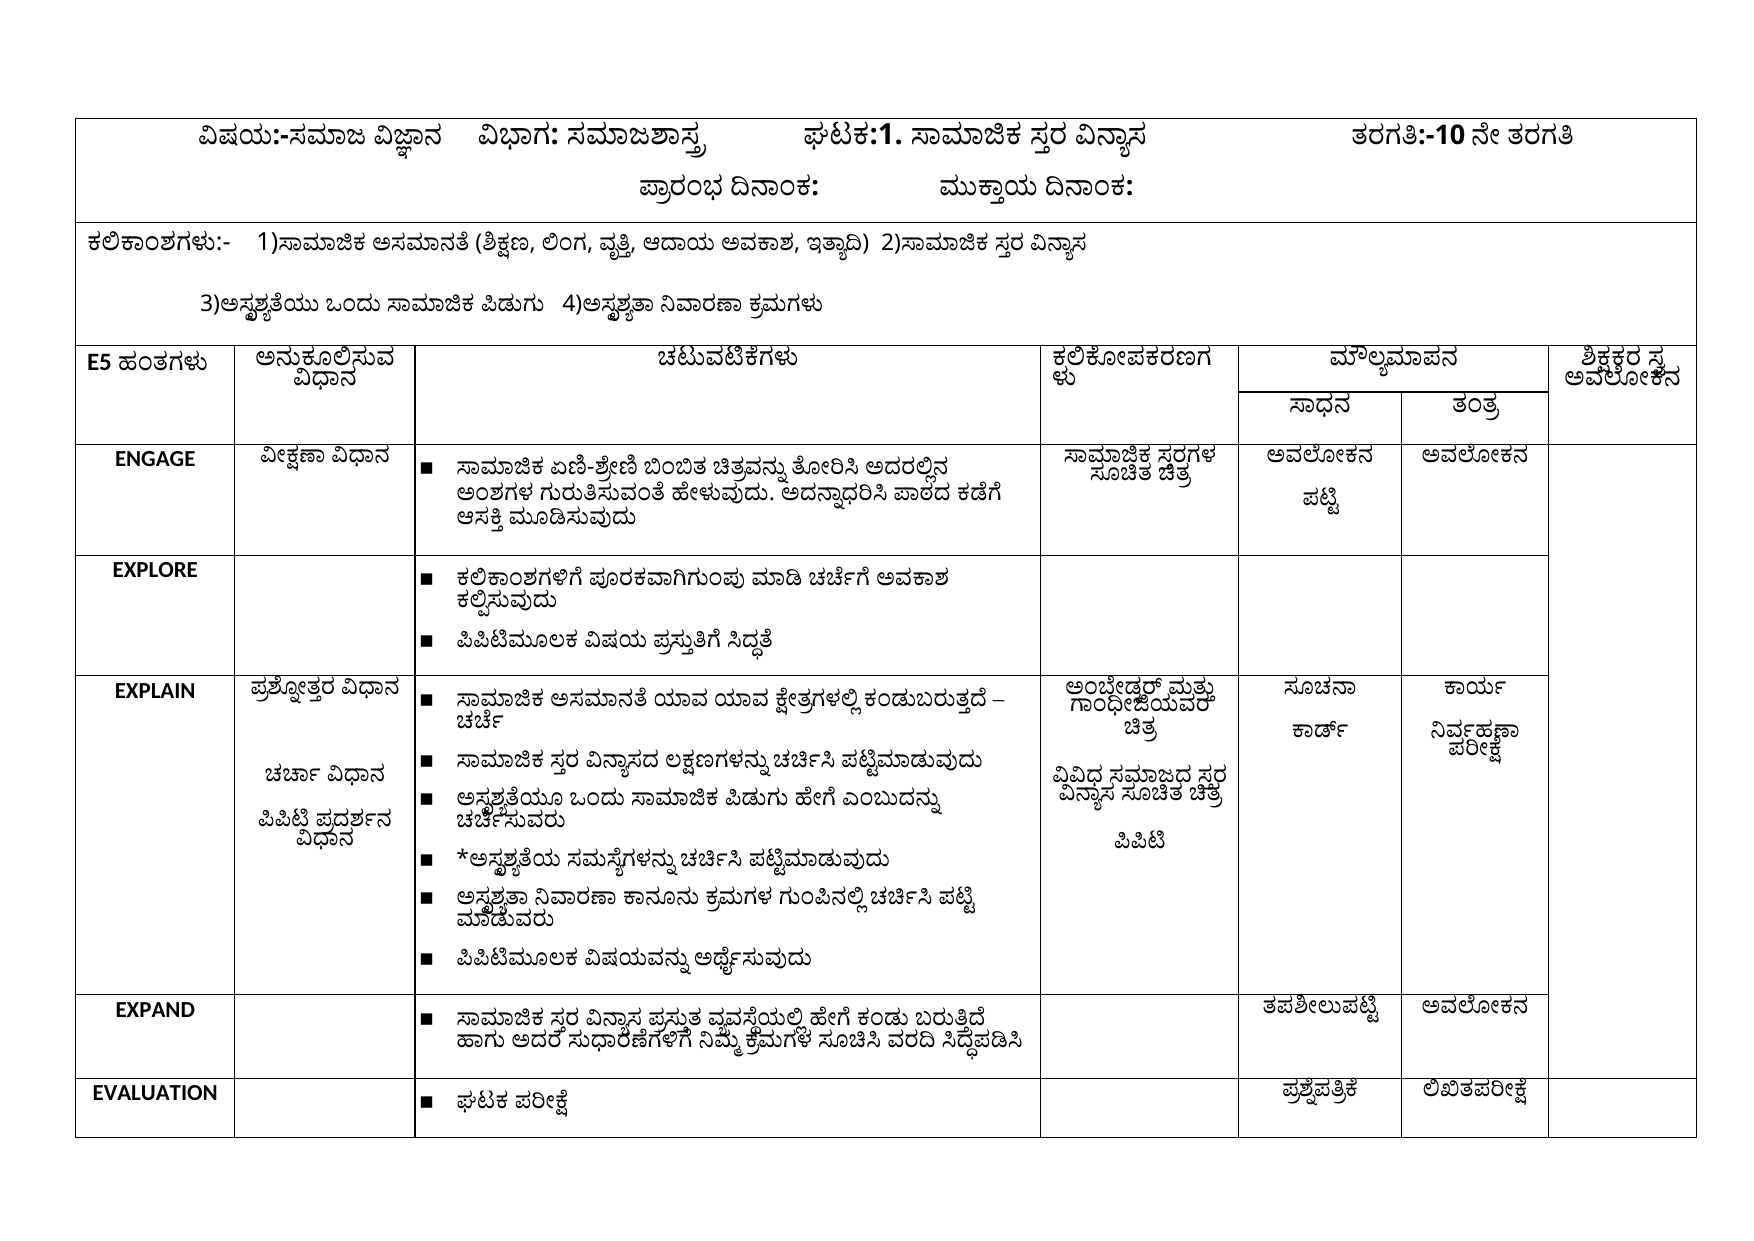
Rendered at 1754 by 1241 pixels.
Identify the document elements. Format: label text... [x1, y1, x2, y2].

table_cell ವೀಕ್ಷಣಾ ವಿಧಾನ [235, 445, 414, 554]
table_cell ಘಟಕ ಪರೀಕ್ಷೆ [416, 1079, 1040, 1137]
table_cell [1549, 445, 1696, 1077]
table_cell ಲಿಖಿತಪರೀಕ್ಷೆ [1402, 1079, 1548, 1137]
table_cell ಅವಲೋಕನ ಪಟ್ಟಿ [1239, 445, 1401, 554]
table_cell ಅಂಬೇಡ್ಕರ್ ಮತ್ತು ಗಾಂಧೀಜಿಯವರ ಚಿತ್ರ ವಿವಿಧ ಸಮಾಜದ ಸ್ತರ ವಿನ್ಯಾಸ ಸೂಚಿತ ಚಿತ್ರ ಪಿಪಿಟಿ [1041, 676, 1238, 994]
table_cell ಪ್ರಶ್ನೋತ್ತರ ವಿಧಾನ ಚರ್ಚಾ ವಿಧಾನ ಪಿಪಿಟಿ ಪ್ರದರ್ಶನ ವಿಧಾನ [235, 676, 414, 994]
table_cell ಪ್ರಶ್ನೆಪತ್ರಿಕೆ [1239, 1079, 1401, 1137]
table_cell ಸಾಮಾಜಿಕ ಅಸಮಾನತೆ ಯಾವ ಯಾವ ಕ್ಷೇತ್ರಗಳಲ್ಲಿ ಕಂಡುಬರುತ್ತದೆ –ಚರ್ಚೆ ಸಾಮಾಜಿಕ ಸ್ತರ ವಿನ್ಯಾಸದ ಲಕ್ಷಣಗಳನ್ನು ಚರ್ಚಿಸಿ ಪಟ್ಟಿಮಾಡುವುದು ಅಸ್ಪೃಶ್ಯತೆಯೂ ಒಂದು ಸಾಮಾಜಿಕ ಪಿಡುಗು ಹೇಗೆ ಎಂಬುದನ್ನು ಚರ್ಚಿಸುವರು *ಅಸ್ಪೃಶ್ಯತೆಯ ಸಮಸ್ಯೆಗಳನ್ನು ಚರ್ಚಿಸಿ ಪಟ್ಟಿಮಾಡುವುದು ಅಸ್ಪೃಶ್ಯತಾ ನಿವಾರಣಾ ಕಾನೂನು ಕ್ರಮಗಳ ಗುಂಪಿನಲ್ಲಿ ಚರ್ಚಿಸಿ ಪಟ್ಟಿ ಮಾಡುವರು ಪಿಪಿಟಿಮೂಲಕ ವಿಷಯವನ್ನು ಅರ್ಥೈಸುವುದು [416, 676, 1040, 994]
table_cell [1041, 1079, 1238, 1137]
table_cell ಸೂಚನಾ ಕಾರ್ಡ್ [1239, 676, 1401, 994]
table_cell E5 ಹಂತಗಳು [76, 346, 234, 443]
table_cell [235, 1079, 414, 1137]
table_cell EXPAND [76, 995, 234, 1077]
table_cell ಸಾಮಾಜಿಕ ಸ್ತರ ವಿನ್ಯಾಸ ಪ್ರಸ್ತುತ ವ್ಯವಸ್ಥೆಯಲ್ಲಿ ಹೇಗೆ ಕಂಡು ಬರುತ್ತಿದೆ ಹಾಗು ಅದರ ಸುಧಾರಣೆಗಳಿಗೆ ನಿಮ್ಮ ಕ್ರಮಗಳ ಸೂಚಿಸಿ ವರದಿ ಸಿದ್ಧಪಡಿಸಿ [416, 995, 1040, 1077]
table_header ವಿಷಯ:-ಸಮಾಜ ವಿಜ್ಞಾನ ವಿಭಾಗ: ಸಮಾಜಶಾಸ್ತ್ರ ಘಟಕ:1. ಸಾಮಾಜಿಕ ಸ್ತರ ವಿನ್ಯಾಸ ತರಗತಿ:-10ನೇ ತರಗತಿ ಪ್ರಾರಂಭ ದಿನಾಂಕ: ಮುಕ್ತಾಯ ದಿನಾಂಕ: [76, 119, 1696, 222]
table_cell ಸಾಮಾಜಿಕ ಏಣಿ-ಶ್ರೇಣಿ ಬಿಂಬಿತ ಚಿತ್ರವನ್ನು ತೋರಿಸಿ ಅದರಲ್ಲಿನ ಅಂಶಗಳ ಗುರುತಿಸುವಂತೆ ಹೇಳುವುದು. ಅದನ್ನಾಧರಿಸಿ ಪಾಠದ ಕಡೆಗೆ ಆಸಕ್ತಿ ಮೂಡಿಸುವುದು [416, 445, 1040, 554]
table_cell ತಂತ್ರ [1402, 393, 1548, 443]
table_cell ಕಲಿಕೋಪಕರಣಗಳು [1041, 346, 1238, 443]
table_cell ಮೌಲ್ಯಮಾಪನ [1239, 346, 1548, 391]
table_cell ಸಾಮಾಜಿಕ ಸ್ತರಗಳ ಸೂಚಿತ ಚಿತ್ರ [1041, 445, 1238, 554]
table_cell ಕಾರ್ಯ ನಿರ್ವಹಣಾ ಪರೀಕ್ಷೆ [1402, 676, 1548, 994]
table_cell EVALUATION [76, 1079, 234, 1137]
table_cell ಅನುಕೂಲಿಸುವ ವಿಧಾನ [235, 346, 414, 443]
table_cell [1402, 556, 1548, 675]
table_cell ಕಲಿಕಾಂಶಗಳಿಗೆ ಪೂರಕವಾಗಿಗುಂಪು ಮಾಡಿ ಚರ್ಚೆಗೆ ಅವಕಾಶ ಕಲ್ಪಿಸುವುದು ಪಿಪಿಟಿಮೂಲಕ ವಿಷಯ ಪ್ರಸ್ತುತಿಗೆ ಸಿದ್ಧತೆ [416, 556, 1040, 675]
table_cell [1041, 995, 1238, 1077]
table_cell [235, 556, 414, 675]
table_cell ಅವಲೋಕನ [1402, 995, 1548, 1077]
table_cell ಶಿಕ್ಷಕರ ಸ್ವ ಅವಲೋಕನ [1549, 346, 1696, 443]
table_cell ಕಲಿಕಾಂಶಗಳು:- 1)ಸಾಮಾಜಿಕ ಅಸಮಾನತೆ (ಶಿಕ್ಷಣ, ಲಿಂಗ, ವೃತ್ತಿ, ಆದಾಯ ಅವಕಾಶ, ಇತ್ಯಾದಿ) 2)ಸಾಮಾಜಿಕ ಸ್ತರ ವಿನ್ಯಾಸ 3)ಅಸ್ಪೃಶ್ಯತೆಯು ಒಂದು ಸಾಮಾಜಿಕ ಪಿಡುಗು 4)ಅಸ್ಪೃಶ್ಯತಾ ನಿವಾರಣಾ ಕ್ರಮಗಳು [76, 223, 1696, 345]
table_cell ENGAGE [76, 445, 234, 554]
table_cell EXPLORE [76, 556, 234, 675]
table_cell ಅವಲೋಕನ [1402, 445, 1548, 554]
table_cell ಚಟುವಟಿಕೆಗಳು [416, 346, 1040, 443]
table_cell ಸಾಧನ [1239, 393, 1401, 443]
table_cell [1041, 556, 1238, 675]
table_cell [235, 995, 414, 1077]
table_cell ತಪಶೀಲುಪಟ್ಟಿ [1239, 995, 1401, 1077]
table_cell EXPLAIN [76, 676, 234, 994]
table_cell [1549, 1079, 1696, 1137]
table_cell [1239, 556, 1401, 675]
